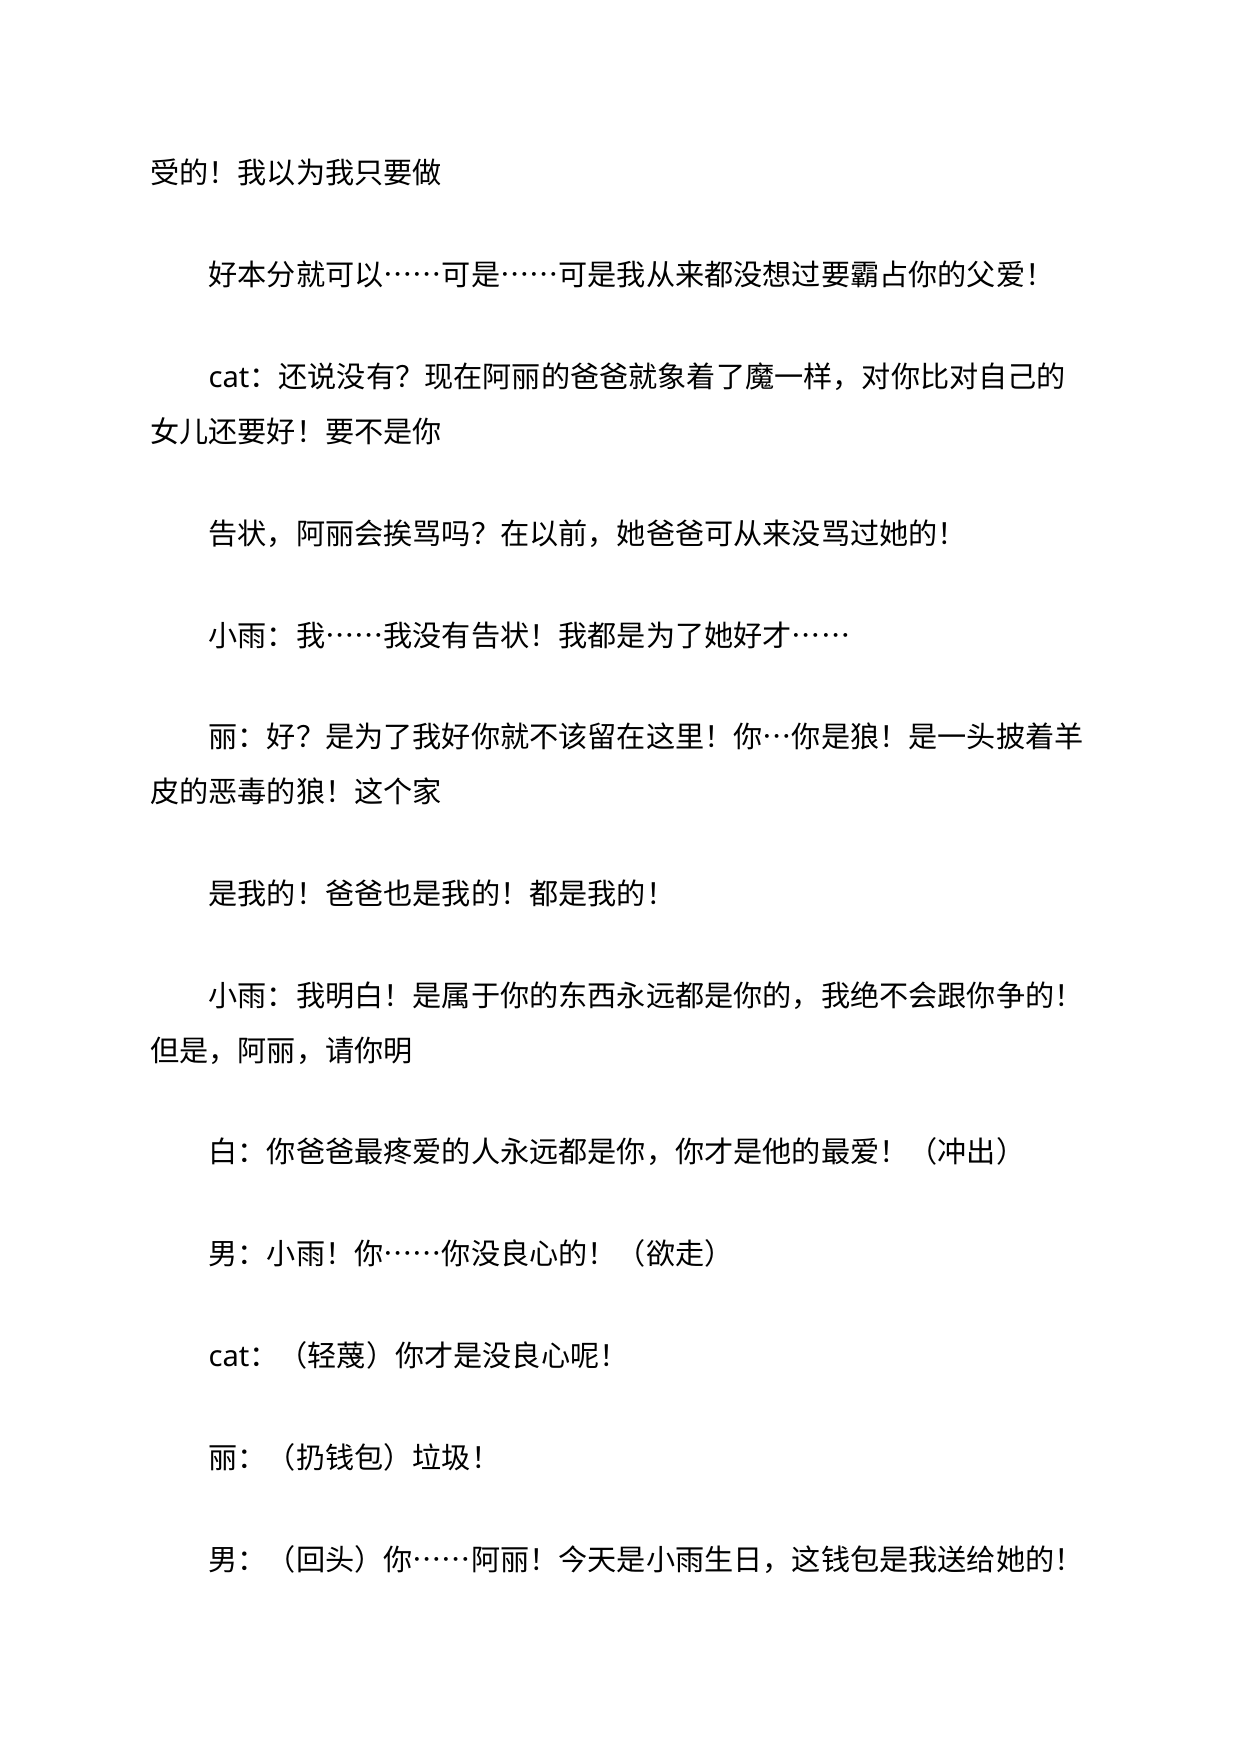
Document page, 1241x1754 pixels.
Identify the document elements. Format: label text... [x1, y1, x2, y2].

text 小雨：我……我没有告状！我都是为了她好才…… [150, 612, 1090, 654]
text 丽：（扔钱包）垃圾！ [150, 1434, 1090, 1477]
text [150, 150, 1090, 192]
text 告状，阿丽会挨骂吗？在以前，她爸爸可从来没骂过她的！ [150, 510, 1090, 553]
text 丽：好？是为了我好你就不该留在这里！你…你是狼！是一头披着羊皮的恶毒的狼！这个家 [150, 714, 1090, 811]
text 是我的！爸爸也是我的！都是我的！ [150, 871, 1090, 913]
text 男：小雨！你……你没良心的！（欲走） [150, 1231, 1090, 1273]
text cat：还说没有？现在阿丽的爸爸就象着了魔一样，对你比对自己的女儿还要好！要不是你 [150, 353, 1090, 451]
text 小雨：我明白！是属于你的东西永远都是你的，我绝不会跟你争的！但是，阿丽，请你明 [150, 972, 1090, 1069]
text cat：（轻蔑）你才是没良心呢！ [150, 1332, 1090, 1375]
text 白：你爸爸最疼爱的人永远都是你，你才是他的最爱！（冲出） [150, 1129, 1090, 1171]
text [150, 1536, 1090, 1578]
text 好本分就可以……可是……可是我从来都没想过要霸占你的父爱！ [150, 252, 1090, 294]
